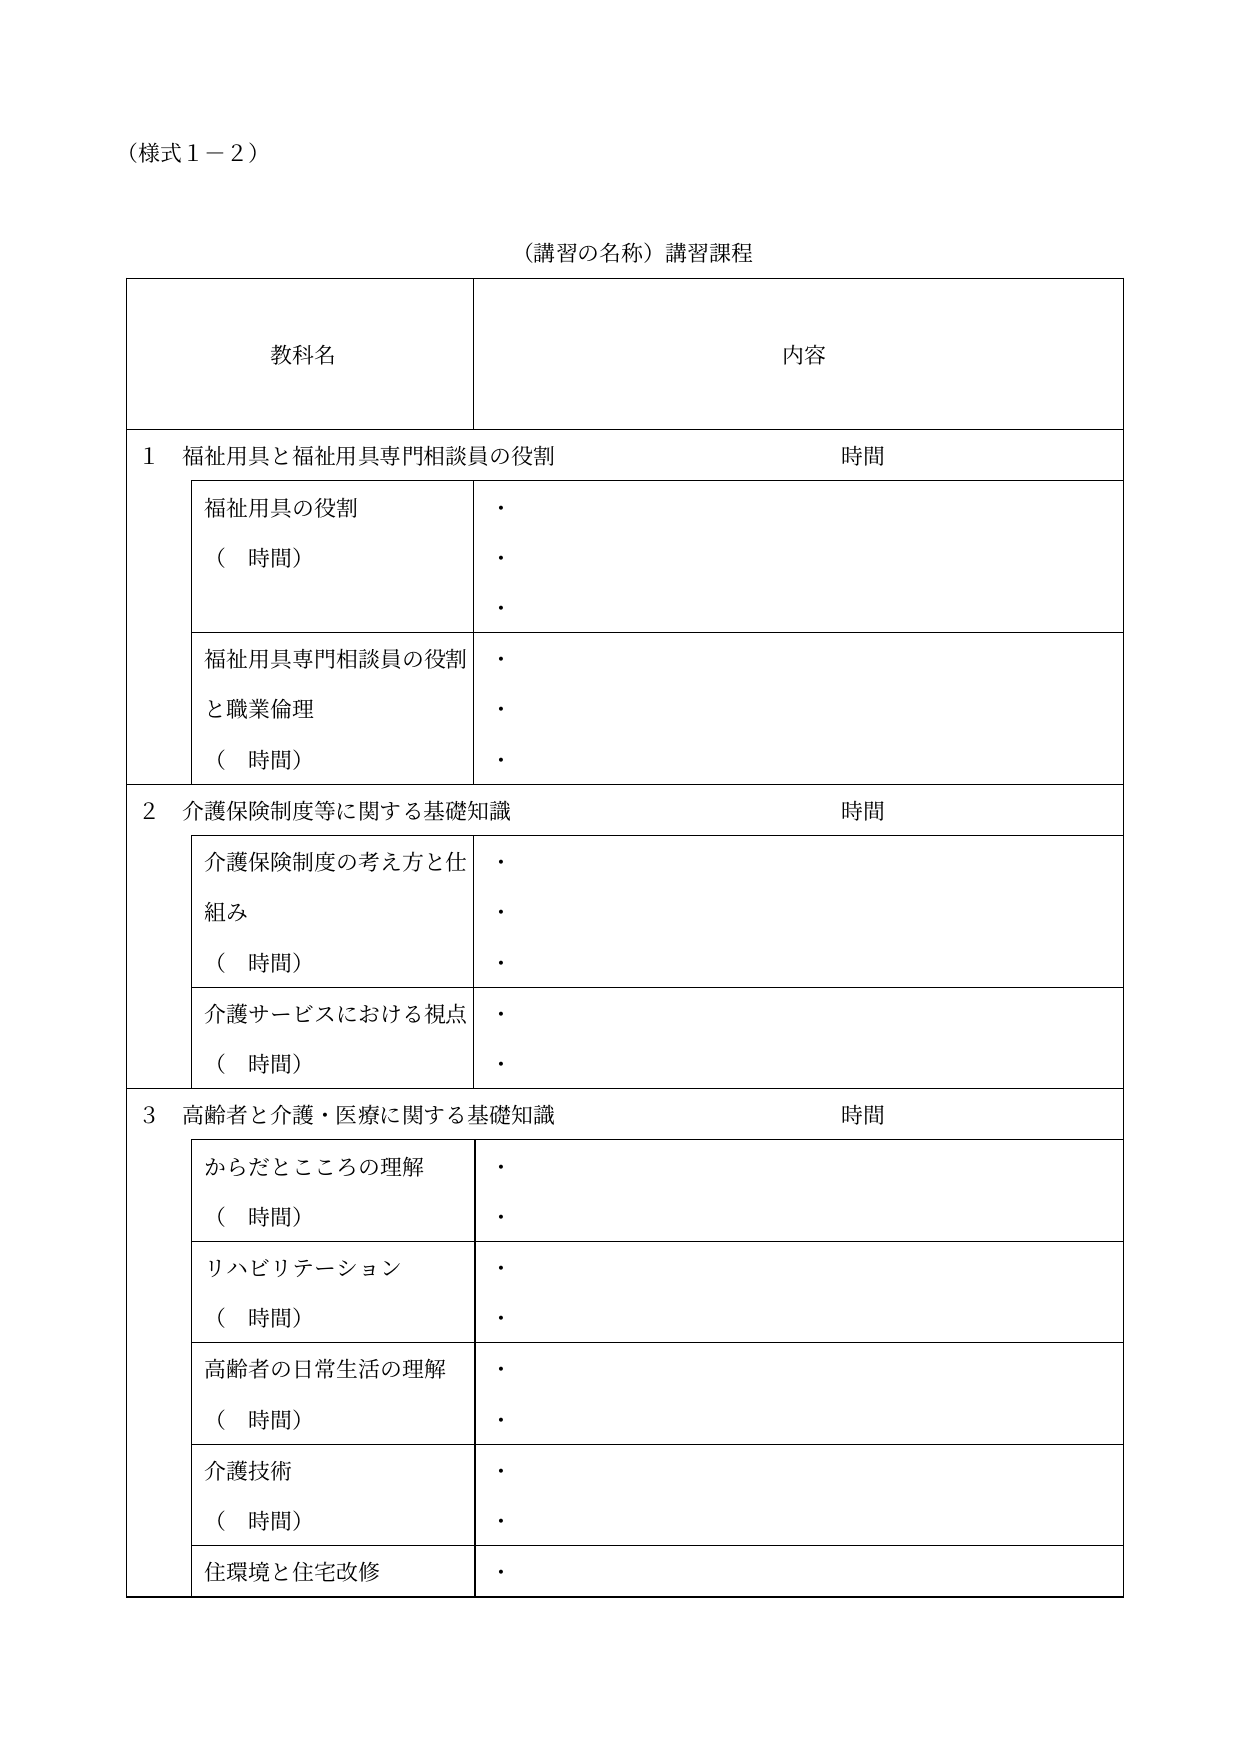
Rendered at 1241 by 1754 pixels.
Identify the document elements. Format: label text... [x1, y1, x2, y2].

table_cell ２ 介護保険制度等に関する基礎知識 時間 [127, 785, 1123, 835]
table_cell ・ ・ [476, 1546, 1123, 1596]
table_cell [127, 835, 191, 1088]
table_cell 介護保険制度の考え方と仕組み （ 時間） [192, 836, 473, 987]
table_cell 介護サービスにおける視点 （ 時間） [192, 988, 473, 1088]
table_cell ・ ・ [476, 1445, 1123, 1545]
table_cell ・ ・ [476, 1343, 1123, 1444]
table_cell ・ ・ ・ [474, 633, 1123, 784]
table_header 教科名 [127, 279, 473, 429]
table_cell ・ ・ [476, 1242, 1123, 1342]
table_cell ３ 高齢者と介護・医療に関する基礎知識 時間 [127, 1089, 1123, 1139]
table_cell 福祉用具専門相談員の役割 と職業倫理 （ 時間） [192, 633, 473, 784]
table_cell リハビリテーション （ 時間） [192, 1242, 474, 1342]
table_cell 住環境と住宅改修 （ 時間） [192, 1546, 474, 1596]
table_cell ・ ・ ・ [474, 836, 1123, 987]
table_cell [127, 480, 191, 784]
table_header 内容 [474, 279, 1123, 429]
table_cell 福祉用具の役割 （ 時間） [192, 481, 473, 632]
text （様式１－２） [116, 127, 1149, 177]
table_cell ・ ・ ・ [474, 481, 1123, 632]
text （講習の名称）講習課程 [116, 227, 1149, 277]
table_cell ・ ・ [476, 1140, 1123, 1241]
table_cell からだとこころの理解 （ 時間） [192, 1140, 474, 1241]
table_cell ・ ・ [474, 988, 1123, 1088]
table_cell 高齢者の日常生活の理解 （ 時間） [192, 1343, 474, 1444]
table_cell １ 福祉用具と福祉用具専門相談員の役割 時間 [127, 430, 1123, 480]
table_cell [127, 1139, 191, 1596]
table_cell 介護技術 （ 時間） [192, 1445, 474, 1545]
